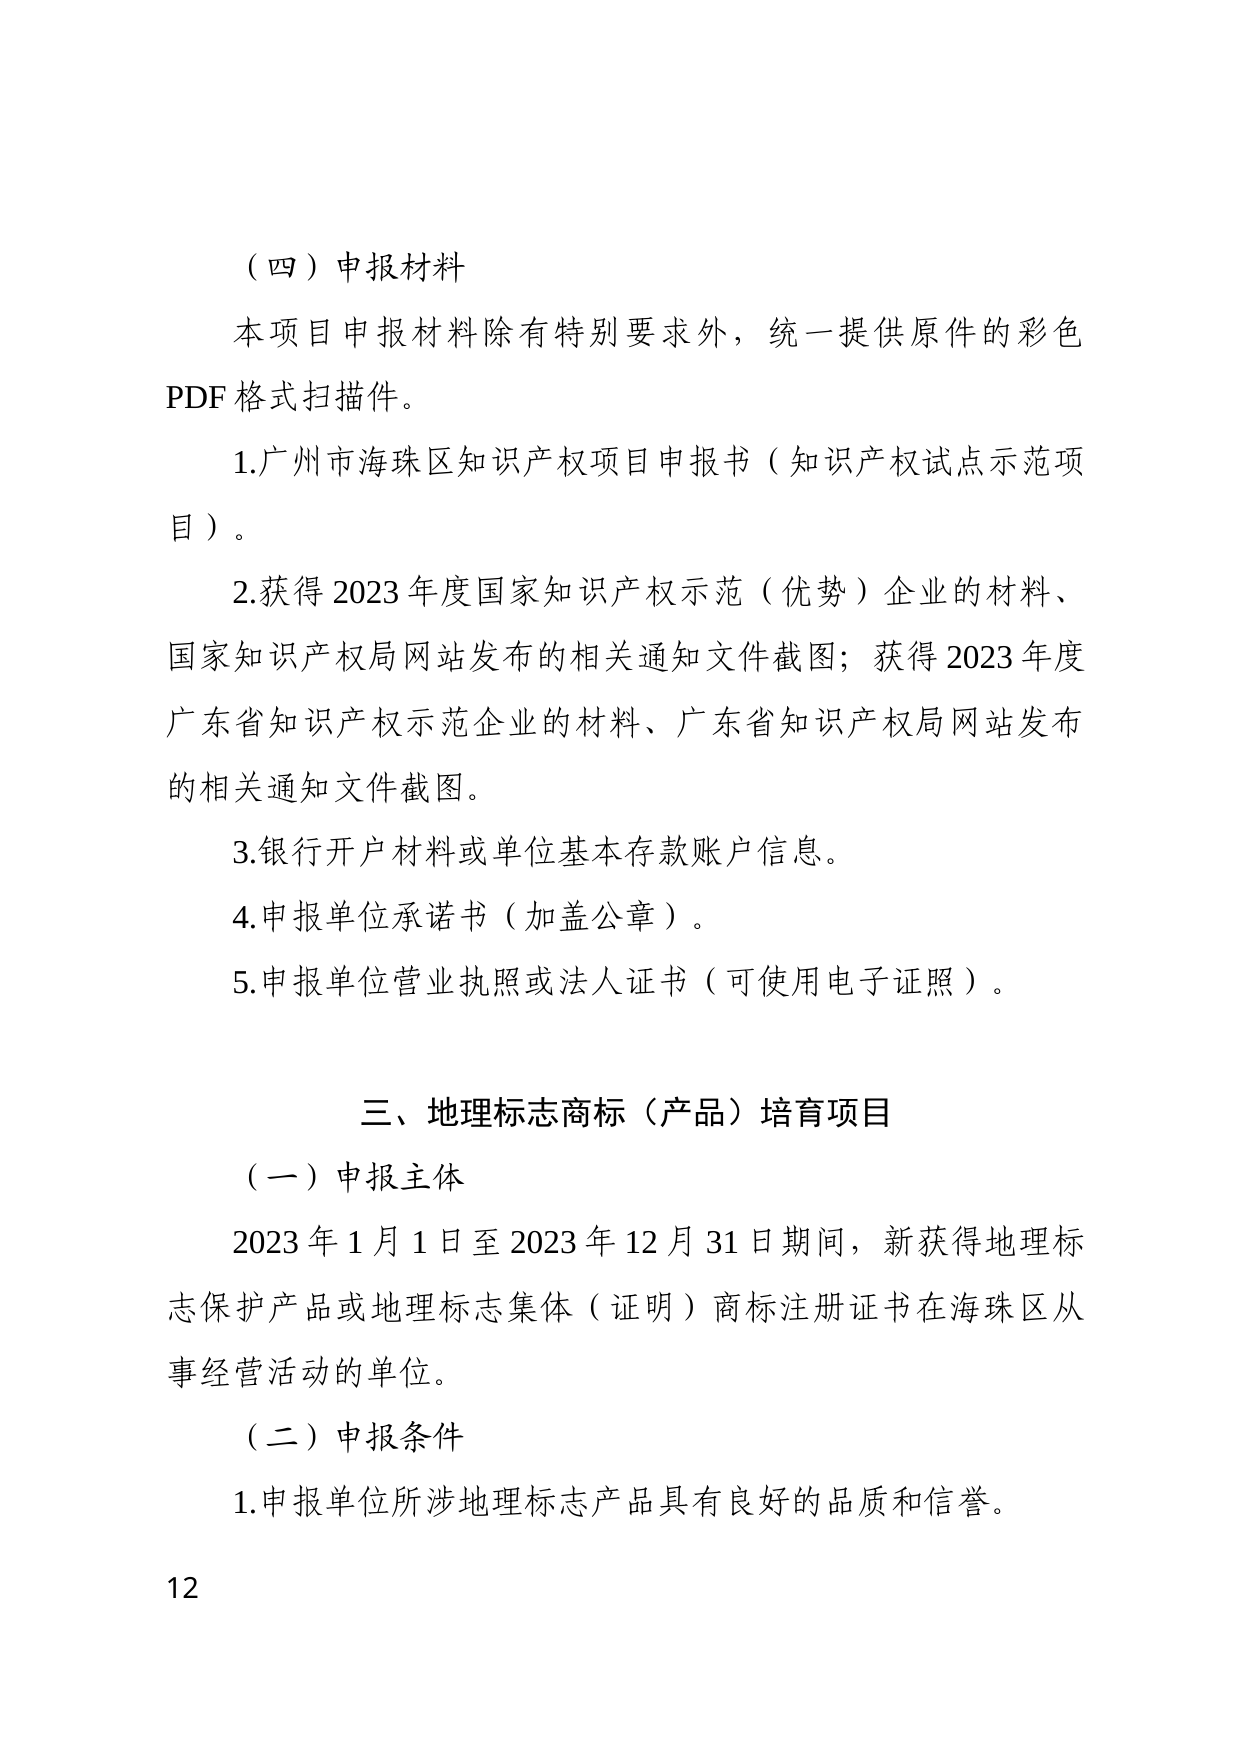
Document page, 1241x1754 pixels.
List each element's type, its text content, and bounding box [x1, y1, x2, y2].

text （一）申报主体 [165, 1143, 1087, 1208]
text 4.申报单位承诺书（加盖公章）。 [165, 883, 1087, 948]
text 三、地理标志商标（产品）培育项目 [165, 1078, 1087, 1143]
text 5.申报单位营业执照或法人证书（可使用电子证照）。 [165, 948, 1087, 1013]
text 1.广州市海珠区知识产权项目申报书（知识产权试点示范项目）。 [165, 428, 1087, 558]
text 3.银行开户材料或单位基本存款账户信息。 [165, 818, 1087, 883]
text 2023年1月1日至2023年12月31日期间，新获得地理标志保护产品或地理标志集体（证明）商标注册证书在海珠区从事经营活动的单位。 [165, 1208, 1087, 1403]
text 1.申报单位所涉地理标志产品具有良好的品质和信誉。 [165, 1468, 1087, 1533]
text 2.获得2023年度国家知识产权示范（优势）企业的材料、国家知识产权局网站发布的相关通知文件截图；获得2023年度广东省知识产权示范企业的材料、广东省知识产权局网站发布的相关通知文件截图。 [165, 558, 1087, 818]
text （二）申报条件 [165, 1403, 1087, 1468]
text 本项目申报材料除有特别要求外，统一提供原件的彩色PDF格式扫描件。 [165, 298, 1087, 428]
text （四）申报材料 [165, 233, 1087, 298]
